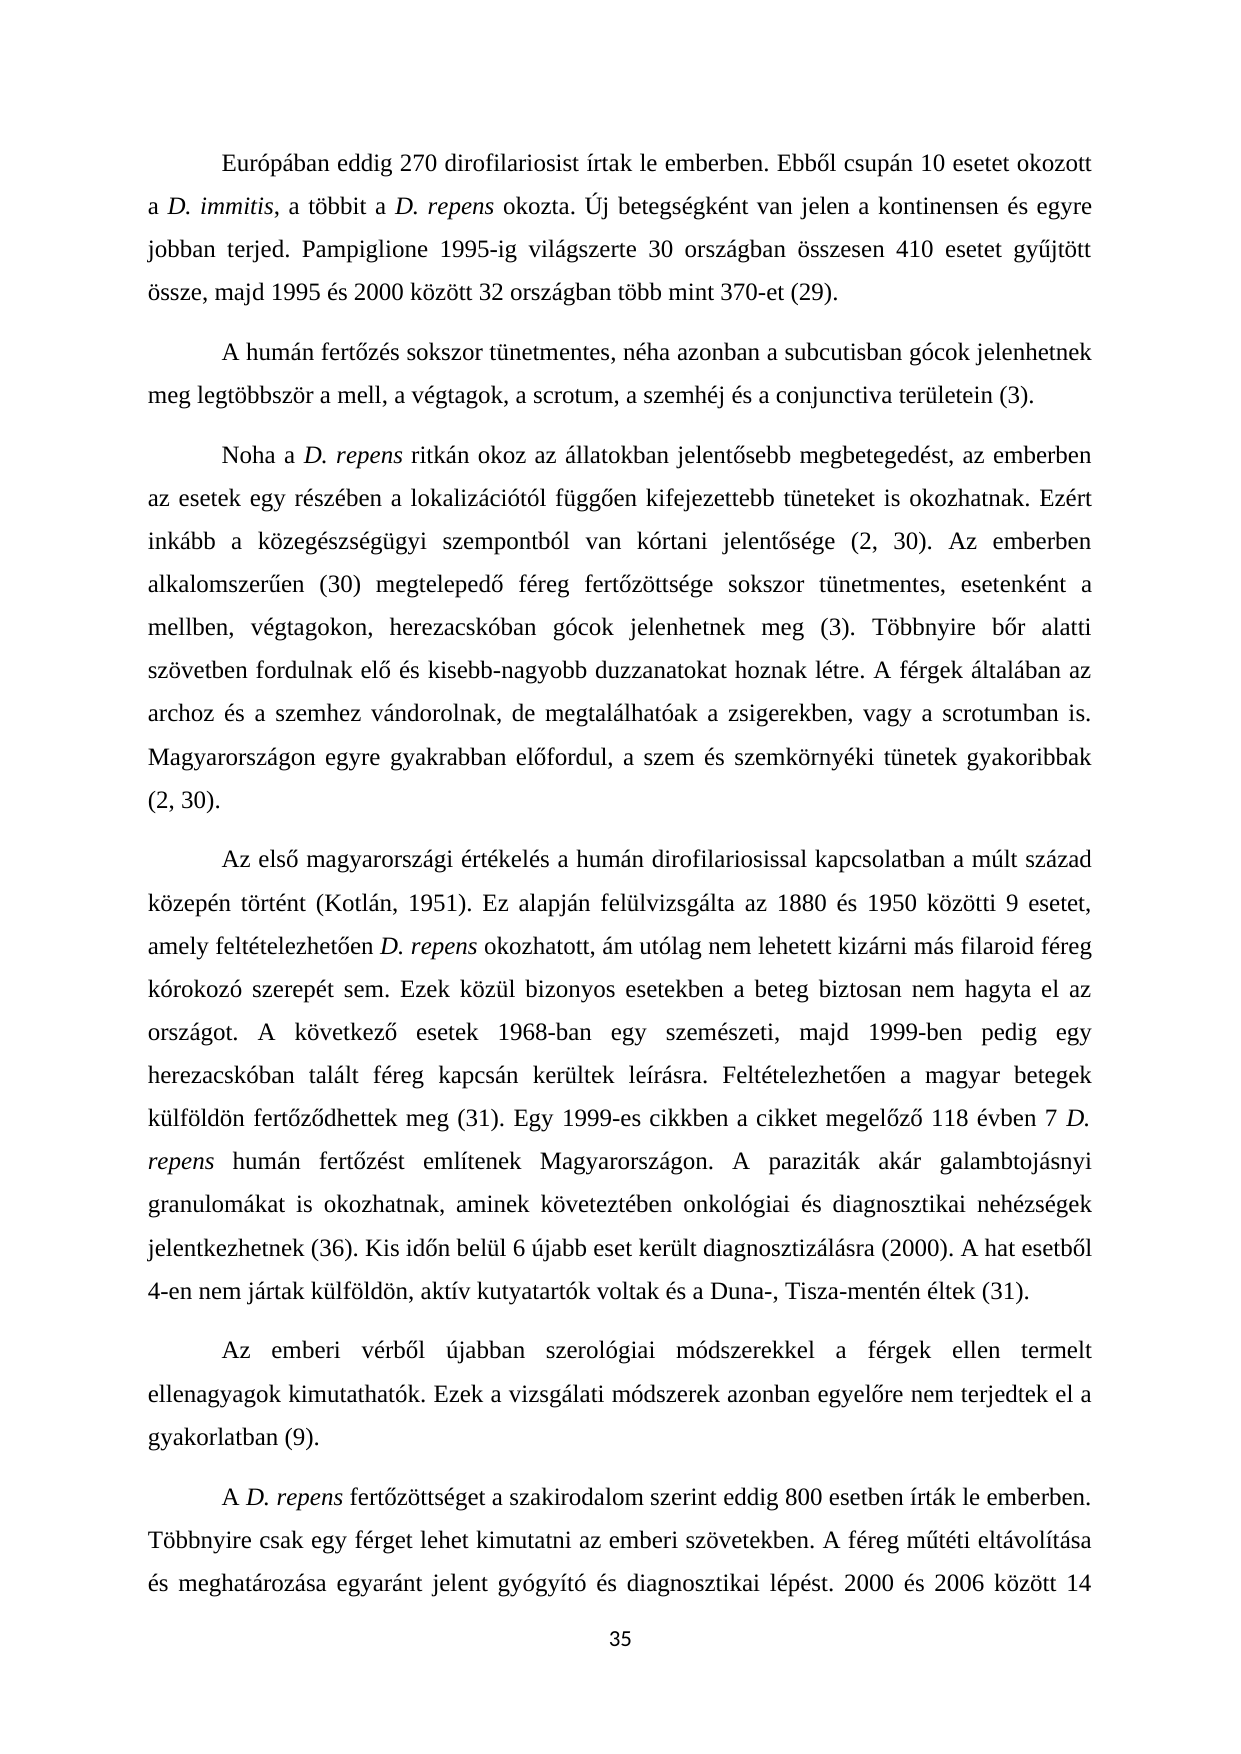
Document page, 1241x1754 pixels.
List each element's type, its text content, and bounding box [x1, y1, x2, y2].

list Az első magyarországi értékelés a humán dirofilariosissal kapcsolatban a múlt század közepén történt (Kotlán, 1951). Ez alapján felülvizsgálta az 1880 és 1950 közötti 9 esetet, amely feltételezhetően D. repens okozhatott, ám utólag nem lehetett kizárni más filaroid féreg kórokozó szerepét sem. Ezek közül bizonyos esetekben a beteg biztosan nem hagyta el az országot. A következő esetek 1968-ban egy szemészeti, majd 1999-ben pedig egy herezacskóban talált féreg kapcsán kerültek leírásra. Feltételezhetően a magyar betegek külföldön fertőződhettek meg (31). Egy 1999-es cikkben a cikket megelőző 118 évben 7 D. repens humán fertőzést említenek Magyarországon. A paraziták akár galambtojásnyi granulomákat is okozhatnak, aminek követeztében onkológiai és diagnosztikai nehézségek jelentkezhetnek (36). Kis időn belül 6 újabb eset került diagnosztizálásra (2000). A hat esetből 4-en nem jártak külföldön, aktív kutyatartók voltak és a Duna-, Tisza-mentén éltek (31). [148, 844, 1093, 1304]
list Európában eddig 270 dirofilariosist írtak le emberben. Ebből csupán 10 esetet okozott a D. immitis, a többit a D. repens okozta. Új betegségként van jelen a kontinensen és egyre jobban terjed. Pampiglione 1995-ig világszerte 30 országban összesen 410 esetet gyűjtött össze, majd 1995 és 2000 között 32 országban több mint 370-et (29). [148, 148, 1093, 306]
list A humán fertőzés sokszor tünetmentes, néha azonban a subcutisban gócok jelenhetnek meg legtöbbször a mell, a végtagok, a scrotum, a szemhéj és a conjunctiva területein (3). [148, 337, 1093, 409]
list Noha a D. repens ritkán okoz az állatokban jelentősebb megbetegedést, az emberben az esetek egy részében a lokalizációtól függően kifejezettebb tüneteket is okozhatnak. Ezért inkább a közegészségügyi szempontból van kórtani jelentősége (2, 30). Az emberben alkalomszerűen (30) megtelepedő féreg fertőzöttsége sokszor tünetmentes, esetenként a mellben, végtagokon, herezacskóban gócok jelenhetnek meg (3). Többnyire bőr alatti szövetben fordulnak elő és kisebb-nagyobb duzzanatokat hoznak létre. A férgek általában az archoz és a szemhez vándorolnak, de megtalálhatóak a zsigerekben, vagy a scrotumban is. Magyarországon egyre gyakrabban előfordul, a szem és szemkörnyéki tünetek gyakoribbak (2, 30). [148, 440, 1093, 813]
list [148, 1482, 1093, 1597]
list Az emberi vérből újabban szerológiai módszerekkel a férgek ellen termelt ellenagyagok kimutathatók. Ezek a vizsgálati módszerek azonban egyelőre nem terjedtek el a gyakorlatban (9). [148, 1336, 1093, 1451]
